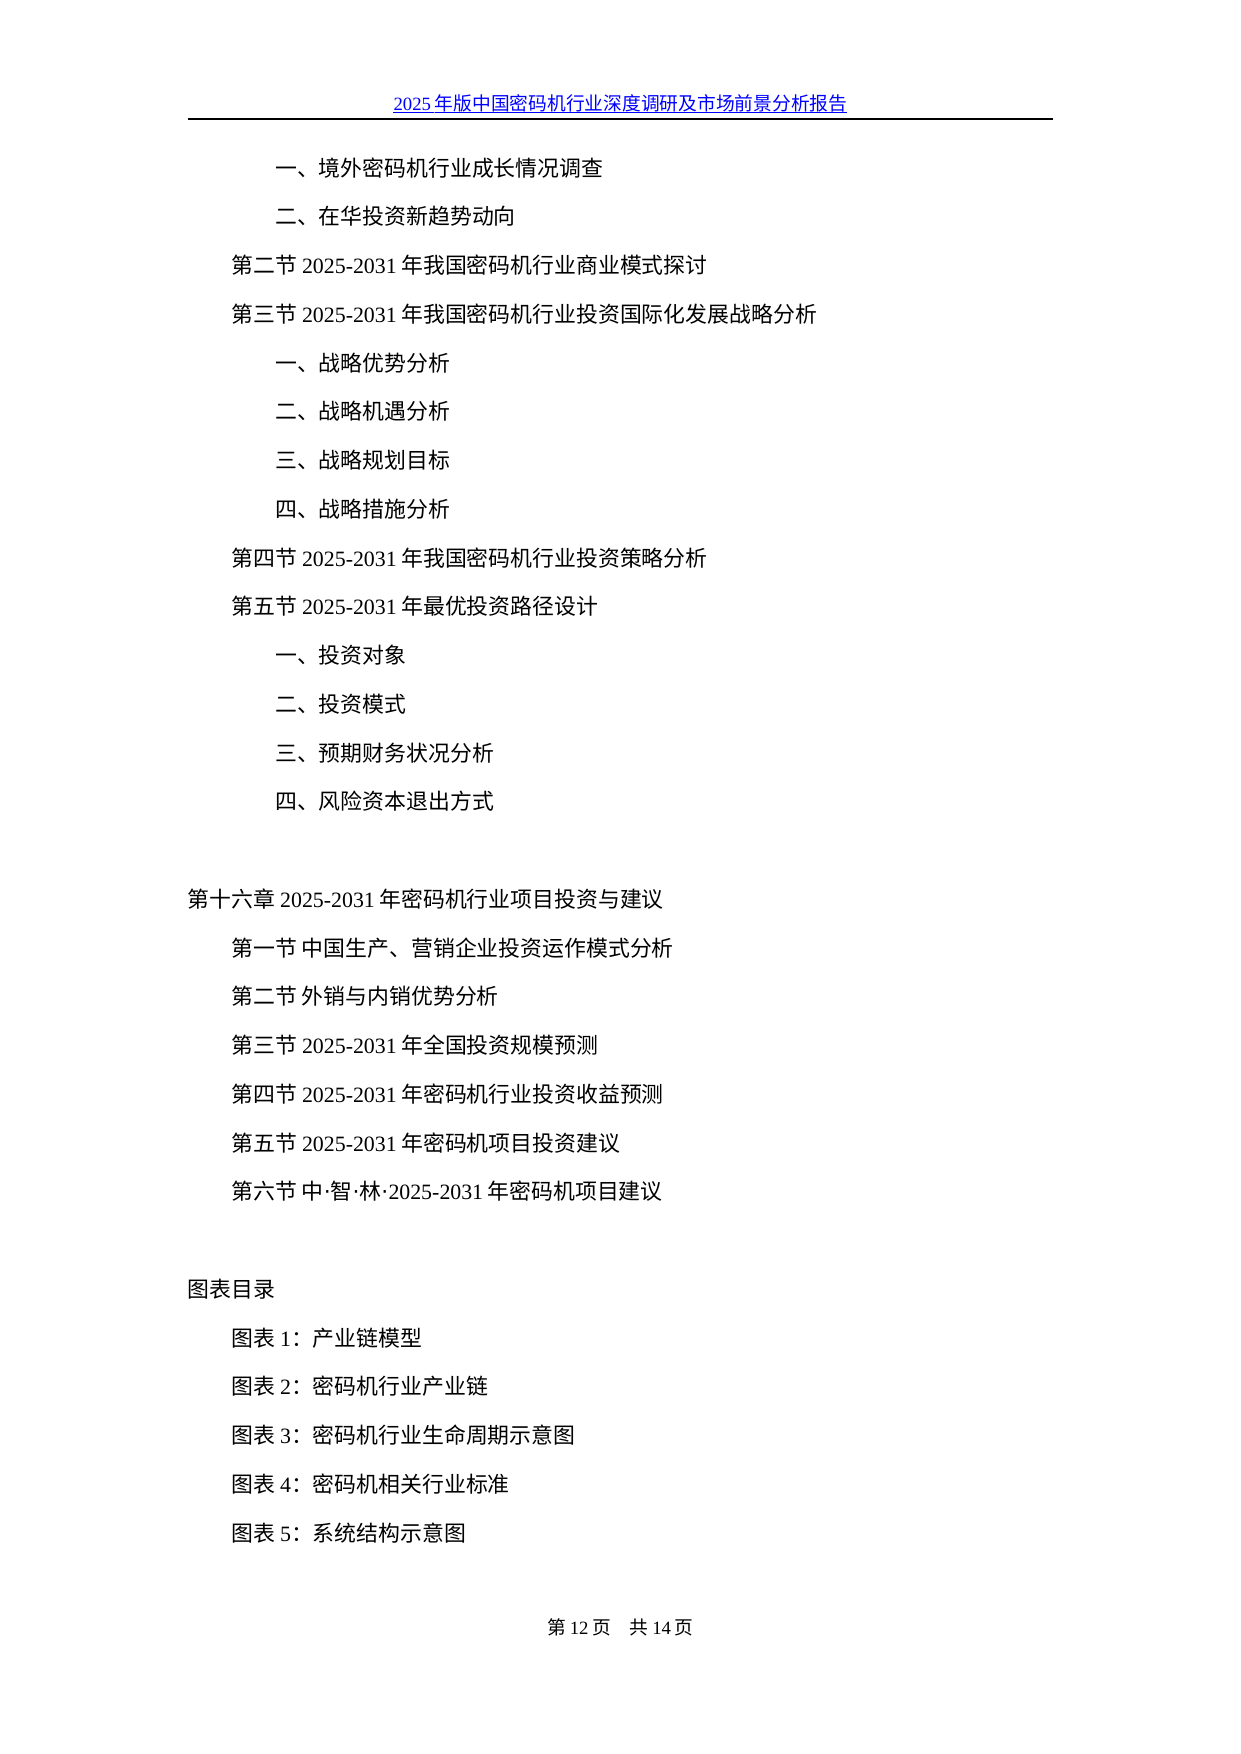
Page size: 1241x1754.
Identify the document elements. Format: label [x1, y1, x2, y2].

text [187, 150, 1053, 1548]
